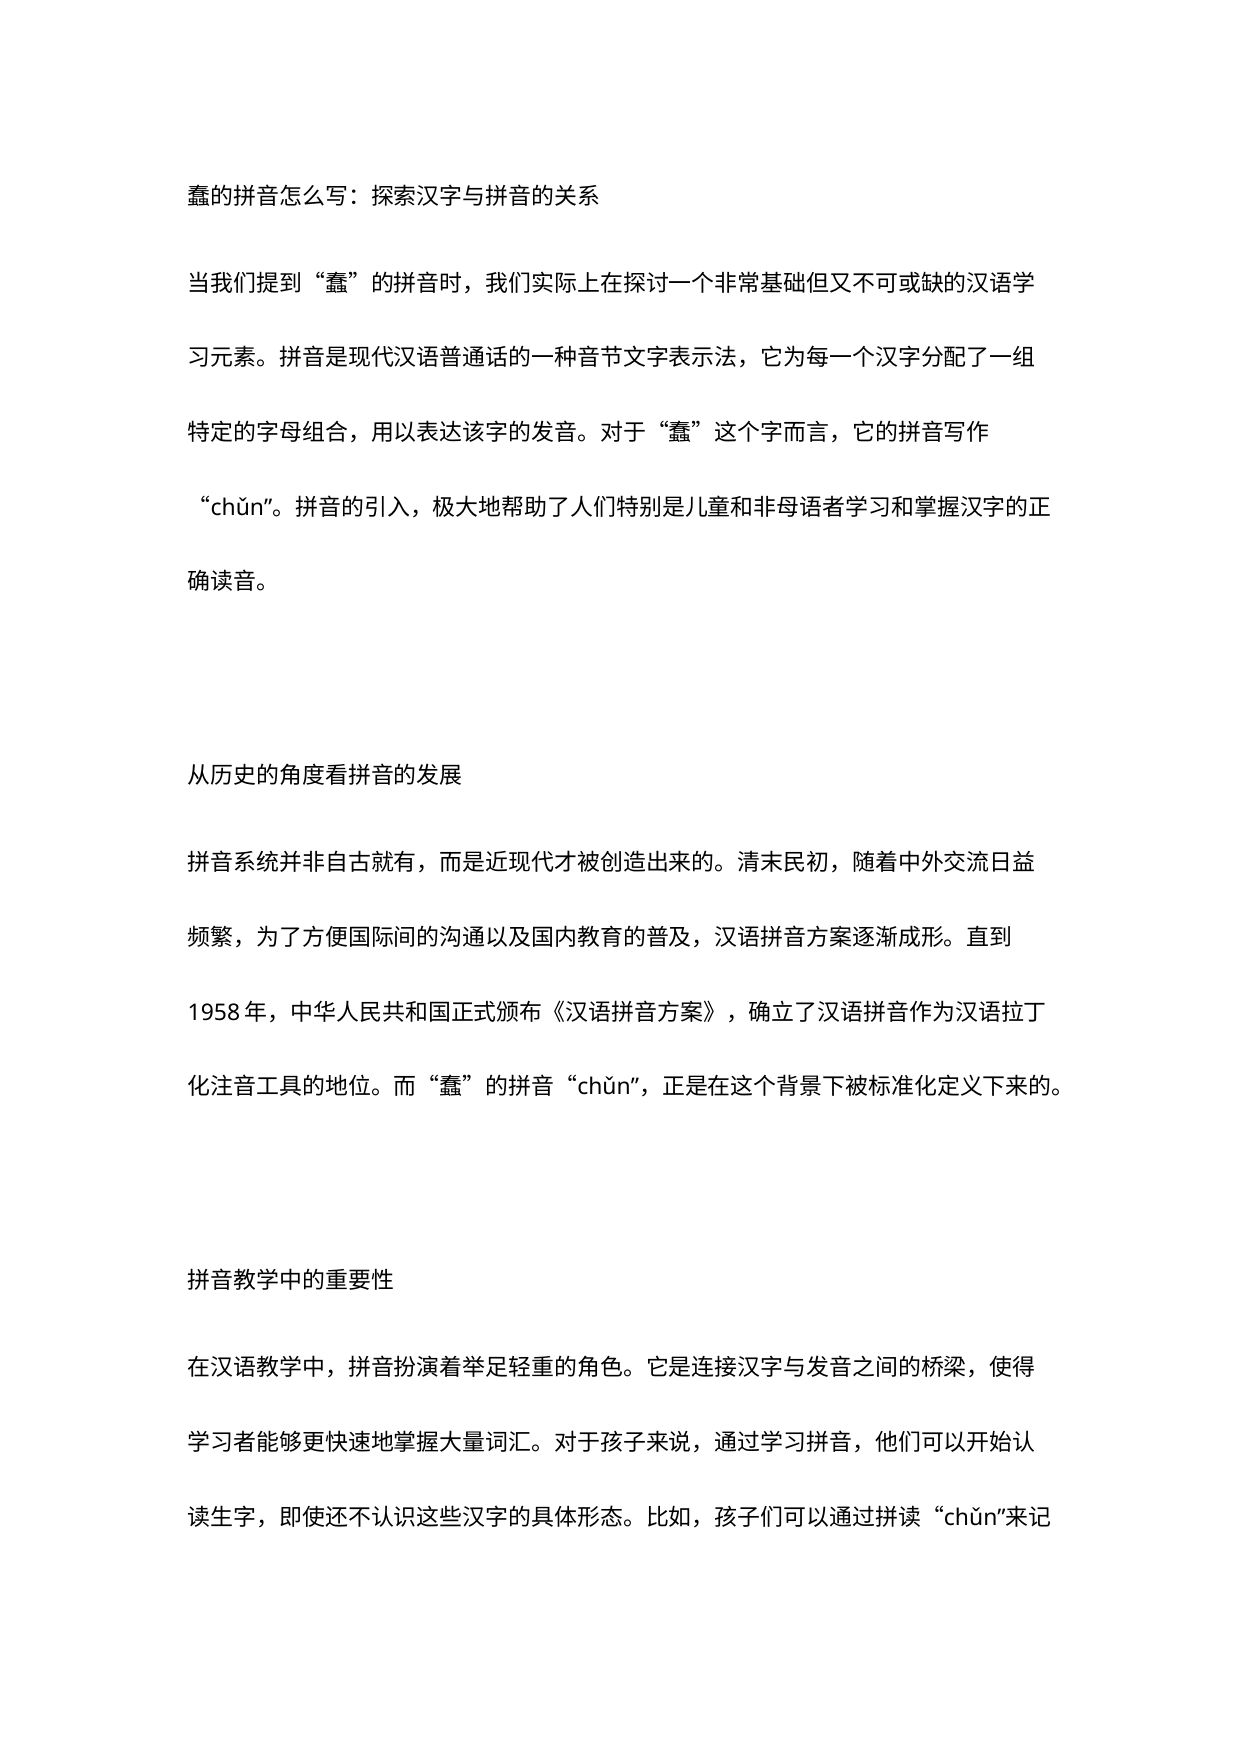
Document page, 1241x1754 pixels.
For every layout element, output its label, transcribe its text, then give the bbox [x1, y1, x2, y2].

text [187, 1333, 1053, 1547]
text 拼音系统并非自古就有，而是近现代才被创造出来的。清末民初，随着中外交流日益频繁，为了方便国际间的沟通以及国内教育的普及，汉语拼音方案逐渐成形。直到1958年，中华人民共和国正式颁布《汉语拼音方案》，确立了汉语拼音作为汉语拉丁化注音工具的地位。而“蠢”的拼音“chǔn”，正是在这个背景下被标准化定义下来的。 [187, 828, 1053, 1117]
text 当我们提到“蠢”的拼音时，我们实际上在探讨一个非常基础但又不可或缺的汉语学习元素。拼音是现代汉语普通话的一种音节文字表示法，它为每一个汉字分配了一组特定的字母组合，用以表达该字的发音。对于“蠢”这个字而言，它的拼音写作“chǔn”。拼音的引入，极大地帮助了人们特别是儿童和非母语者学习和掌握汉字的正确读音。 [187, 248, 1053, 612]
text 拼音教学中的重要性 [187, 1247, 1053, 1312]
text 蠢的拼音怎么写：探索汉字与拼音的关系 [187, 162, 1053, 227]
text 从历史的角度看拼音的发展 [187, 742, 1053, 807]
